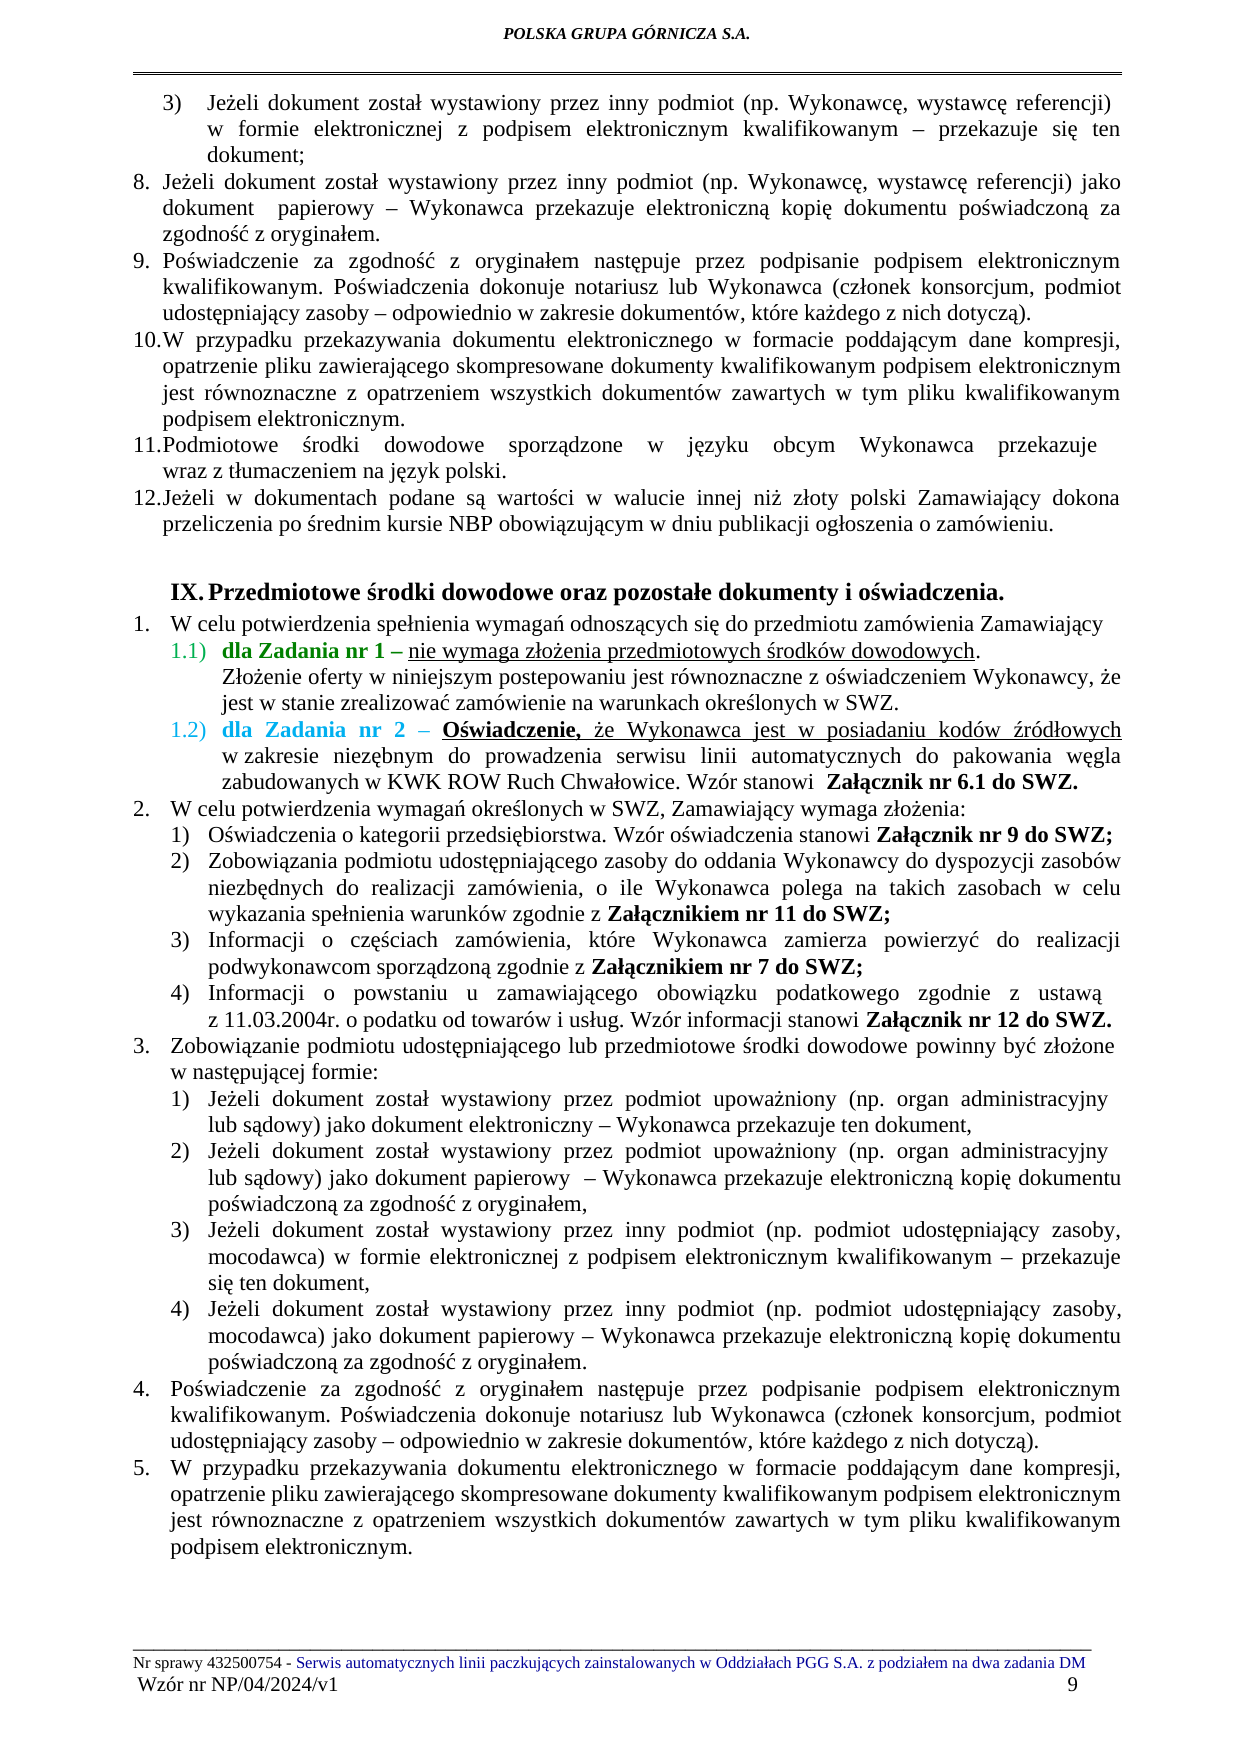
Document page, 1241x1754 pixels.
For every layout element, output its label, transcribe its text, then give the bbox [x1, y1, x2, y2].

list Jeżeli dokument został wystawiony przez podmiot upoważniony (np. organ administracyjny lub sądowy) jako dokument papierowy – Wykonawca przekazuje elektroniczną kopię dokumentu poświadczoną za zgodność z oryginałem, [170, 1137, 1122, 1216]
list Jeżeli dokument został wystawiony przez inny podmiot (np. Wykonawcę, wystawcę referencji) w formie elektronicznej z podpisem elektronicznym kwalifikowanym – przekazuje się ten dokument; [162, 89, 1122, 168]
list Jeżeli dokument został wystawiony przez inny podmiot (np. Wykonawcę, wystawcę referencji) jako dokument papierowy – Wykonawca przekazuje elektroniczną kopię dokumentu poświadczoną za zgodność z oryginałem. [133, 168, 1122, 247]
list Zobowiązanie podmiotu udostępniającego lub przedmiotowe środki dowodowe powinny być złożone w następującej formie: [133, 1032, 1122, 1085]
list Jeżeli dokument został wystawiony przez inny podmiot (np. podmiot udostępniający zasoby, mocodawca) w formie elektronicznej z podpisem elektronicznym kwalifikowanym – przekazuje się ten dokument, [170, 1216, 1122, 1296]
list Poświadczenie za zgodność z oryginałem następuje przez podpisanie podpisem elektronicznym kwalifikowanym. Poświadczenia dokonuje notariusz lub Wykonawca (członek konsorcjum, podmiot udostępniający zasoby – odpowiednio w zakresie dokumentów, które każdego z nich dotyczą). [133, 1374, 1122, 1454]
list Poświadczenie za zgodność z oryginałem następuje przez podpisanie podpisem elektronicznym kwalifikowanym. Poświadczenia dokonuje notariusz lub Wykonawca (członek konsorcjum, podmiot udostępniający zasoby – odpowiednio w zakresie dokumentów, które każdego z nich dotyczą). [133, 247, 1122, 326]
list W przypadku przekazywania dokumentu elektronicznego w formacie poddającym dane kompresji, opatrzenie pliku zawierającego skompresowane dokumenty kwalifikowanym podpisem elektronicznym jest równoznaczne z opatrzeniem wszystkich dokumentów zawartych w tym pliku kwalifikowanym podpisem elektronicznym. [133, 326, 1122, 431]
list Zobowiązania podmiotu udostępniającego zasoby do oddania Wykonawcy do dyspozycji zasobów niezbędnych do realizacji zamówienia, o ile Wykonawca polega na takich zasobach w celu wykazania spełnienia warunków zgodnie z Załącznikiem nr 11 do SWZ; [170, 847, 1122, 927]
list dla Zadania nr 1 – nie wymaga złożenia przedmiotowych środków dowodowych. [170, 637, 1122, 663]
list Przedmiotowe środki dowodowe oraz pozostałe dokumenty i oświadczenia. [170, 577, 1122, 606]
list W celu potwierdzenia wymagań określonych w SWZ, Zamawiający wymaga złożenia: [133, 795, 1122, 821]
list Informacji o częściach zamówienia, które Wykonawca zamierza powierzyć do realizacji podwykonawcom sporządzoną zgodnie z Załącznikiem nr 7 do SWZ; [170, 927, 1122, 979]
list Jeżeli dokument został wystawiony przez podmiot upoważniony (np. organ administracyjny lub sądowy) jako dokument elektroniczny – Wykonawca przekazuje ten dokument, [170, 1085, 1122, 1137]
list dla Zadania nr 2 – Oświadczenie, że Wykonawca jest w posiadaniu kodów źródłowych w zakresie niezębnym do prowadzenia serwisu linii automatycznych do pakowania węgla zabudowanych w KWK ROW Ruch Chwałowice. Wzór stanowi Załącznik nr 6.1 do SWZ. [170, 716, 1122, 795]
list Złożenie oferty w niniejszym postepowaniu jest równoznaczne z oświadczeniem Wykonawcy, że jest w stanie zrealizować zamówienie na warunkach określonych w SWZ. [222, 663, 1122, 716]
list W celu potwierdzenia spełnienia wymagań odnoszących się do przedmiotu zamówienia Zamawiający [133, 610, 1122, 637]
list W przypadku przekazywania dokumentu elektronicznego w formacie poddającym dane kompresji, opatrzenie pliku zawierającego skompresowane dokumenty kwalifikowanym podpisem elektronicznym jest równoznaczne z opatrzeniem wszystkich dokumentów zawartych w tym pliku kwalifikowanym podpisem elektronicznym. [133, 1454, 1122, 1559]
list Oświadczenia o kategorii przedsiębiorstwa. Wzór oświadczenia stanowi Załącznik nr 9 do SWZ; [170, 821, 1122, 847]
list Informacji o powstaniu u zamawiającego obowiązku podatkowego zgodnie z ustawą z 11.03.2004r. o podatku od towarów i usług. Wzór informacji stanowi Załącznik nr 12 do SWZ. [170, 979, 1122, 1032]
list Jeżeli w dokumentach podane są wartości w walucie innej niż złoty polski Zamawiający dokona przeliczenia po średnim kursie NBP obowiązującym w dniu publikacji ogłoszenia o zamówieniu. [133, 484, 1122, 537]
list Jeżeli dokument został wystawiony przez inny podmiot (np. podmiot udostępniający zasoby, mocodawca) jako dokument papierowy – Wykonawca przekazuje elektroniczną kopię dokumentu poświadczoną za zgodność z oryginałem. [170, 1296, 1122, 1374]
list Podmiotowe środki dowodowe sporządzone w języku obcym Wykonawca przekazuje wraz z tłumaczeniem na język polski. [133, 431, 1122, 484]
